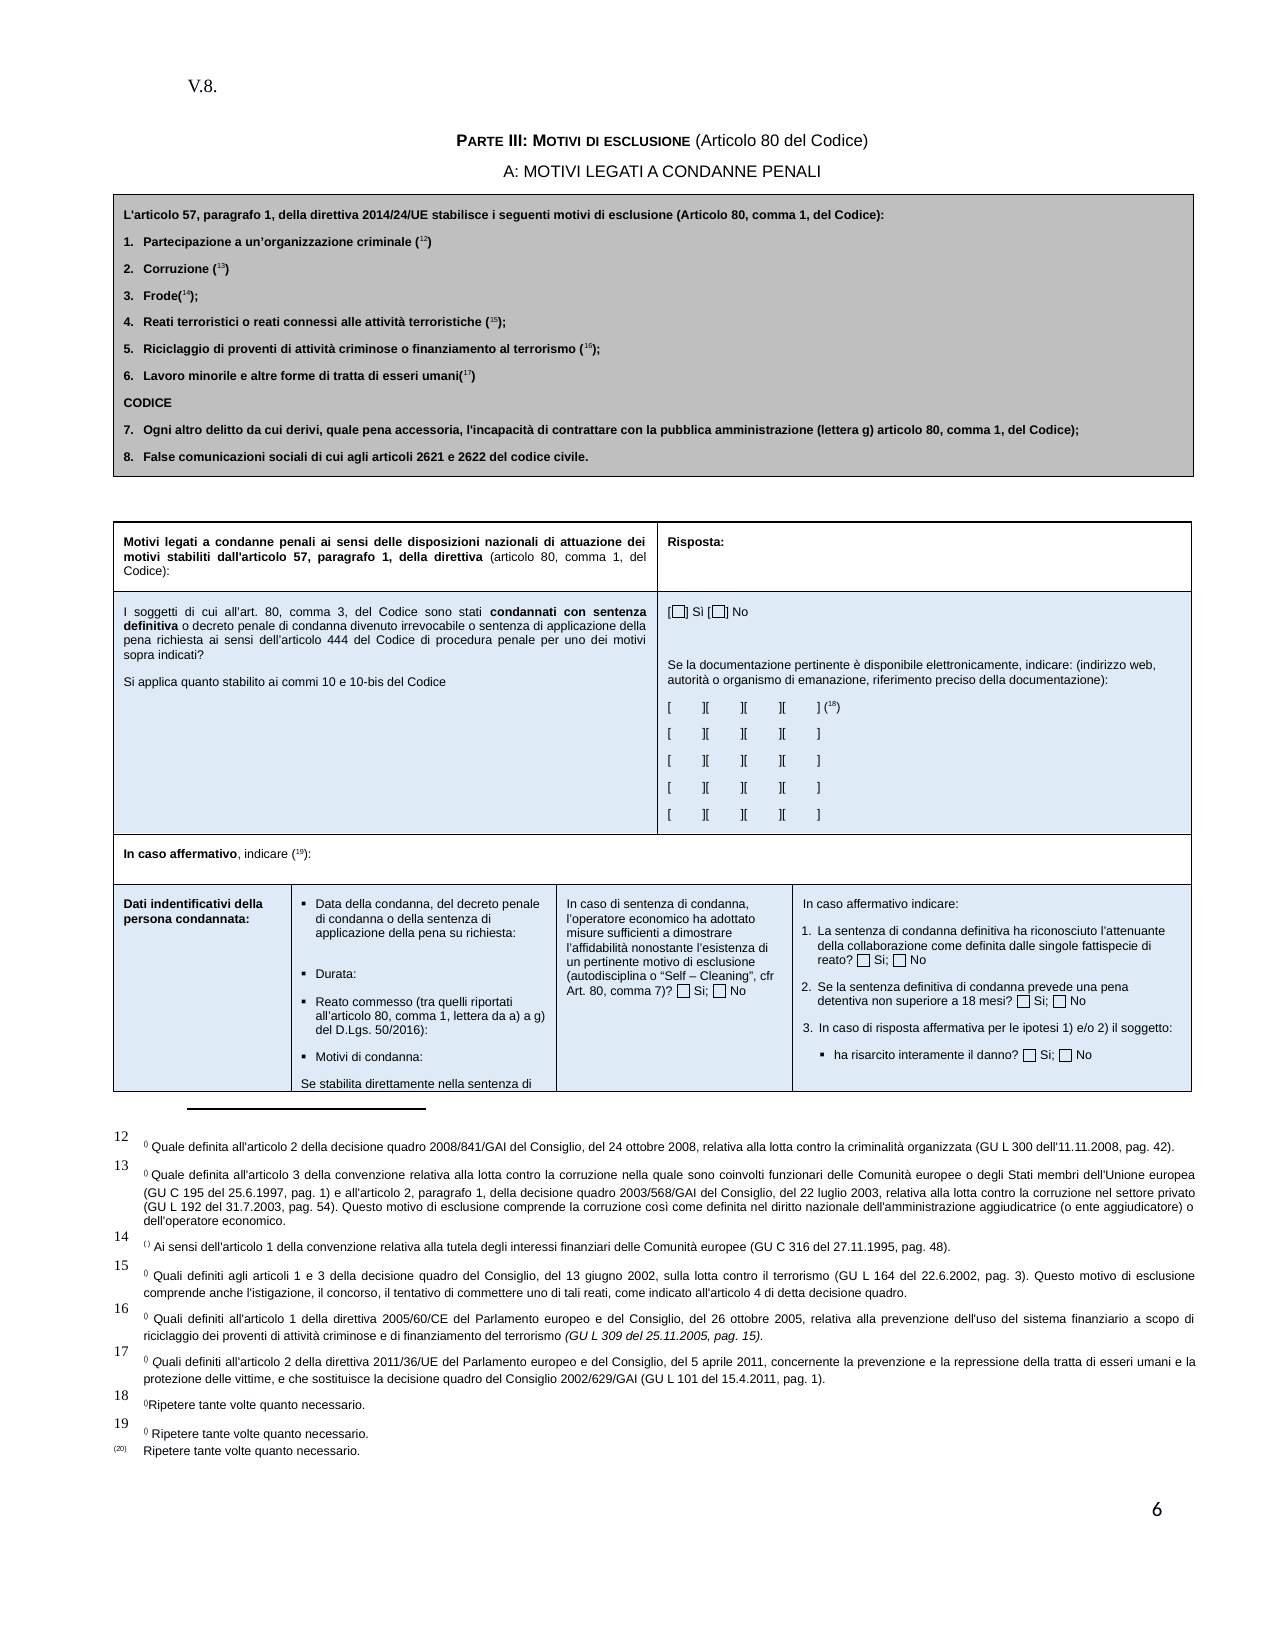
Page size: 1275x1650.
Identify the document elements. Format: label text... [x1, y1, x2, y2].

table_cell In caso affermativo, indicare (): [114, 835, 1191, 883]
title A: Motivi legati a condanne penali [187, 162, 1137, 181]
table_header Motivi legati a condanne penali ai sensi delle disposizioni nazionali di attuazione dei motivi stabiliti dall'articolo 57, paragrafo 1, della direttiva (articolo 80, comma 1, del Codice): [114, 523, 657, 591]
table_cell Dati indentificativi della persona condannata: [114, 885, 291, 1091]
title Parte III: Motivi di esclusione (Articolo 80 del Codice) [187, 131, 1137, 150]
table_cell I soggetti di cui all’art. 80, comma 3, del Codice sono stati condannati con sentenza definitiva o decreto penale di condanna divenuto irrevocabile o sentenza di applicazione della pena richiesta ai sensi dell’articolo 444 del Codice di procedura penale per uno dei motivi sopra indicati? Si applica quanto stabilito ai commi 10 e 10-bis del Codice [114, 592, 657, 833]
table_cell In caso di sentenza di condanna, l’operatore economico ha adottato misure sufficienti a dimostrare l’affidabilità nonostante l’esistenza di un pertinente motivo di esclusione (autodisciplina o “Self – Cleaning”, cfr Art. 80, comma 7)? Si; No [557, 885, 792, 1091]
table_cell Data della condanna, del decreto penale di condanna o della sentenza di applicazione della pena su richiesta: Durata: Reato commesso (tra quelli riportati all’articolo 80, comma 1, lettera da a) a g) del D.Lgs. 50/2016): Motivi di condanna: Se stabilita direttamente nella sentenza di condanna la durata della pena accessoria: Durata periodo di esclusione: Lettera comma 1, art. 80 del D.Lgs. 50/2016: [292, 885, 556, 1091]
table_cell In caso affermativo indicare: La sentenza di condanna definitiva ha riconosciuto l’attenuante della collaborazione come definita dalle singole fattispecie di reato? Si; No Se la sentenza definitiva di condanna prevede una pena detentiva non superiore a 18 mesi? Si; No In caso di risposta affermativa per le ipotesi 1) e/o 2) il soggetto: ha risarcito interamente il danno? Si; No si è impegnato formalmente a risarcire il danno? Si; No Per le ipotesi 1) e 2) l’operatore economico ha adottato misure di carattere tecnico o organizzativo e relativi al personale idonee a prevenire ulteriori illeciti o reati? Si; No In caso affermativo elencare la documentazione pertinente [ ] e, se disponibile elettronicamente, indicare: (indirizzo web, autorità o organismo di emanazione, riferimento preciso della documentazione): [ ][ ][ ][ ] : Se la sentenza di condanna è stata emessa nei confronti di un soggetto cessato di cui all’art. 80 comma 3, indicare le misure che dimostrano la completa ed effettiva dissociazione dalla condotta penalmente sanzionata: [793, 885, 1191, 1091]
table_header L'articolo 57, paragrafo 1, della direttiva 2014/24/UE stabilisce i seguenti motivi di esclusione (Articolo 80, comma 1, del Codice): Partecipazione a un’organizzazione criminale () Corruzione () Frode(); Reati terroristici o reati connessi alle attività terroristiche (); Riciclaggio di proventi di attività criminose o finanziamento al terrorismo (); Lavoro minorile e altre forme di tratta di esseri umani() CODICE Ogni altro delitto da cui derivi, quale pena accessoria, l'incapacità di contrattare con la pubblica amministrazione (lettera g) articolo 80, comma 1, del Codice); False comunicazioni sociali di cui agli articoli 2621 e 2622 del codice civile. [114, 195, 1193, 476]
table_cell [] Sì [] No Se la documentazione pertinente è disponibile elettronicamente, indicare: (indirizzo web, autorità o organismo di emanazione, riferimento preciso della documentazione): [ ][ ][ ][ ] () [ ][ ][ ][ ] [ ][ ][ ][ ] [ ][ ][ ][ ] [ ][ ][ ][ ] [658, 592, 1191, 833]
table_header Risposta: [658, 523, 1191, 591]
